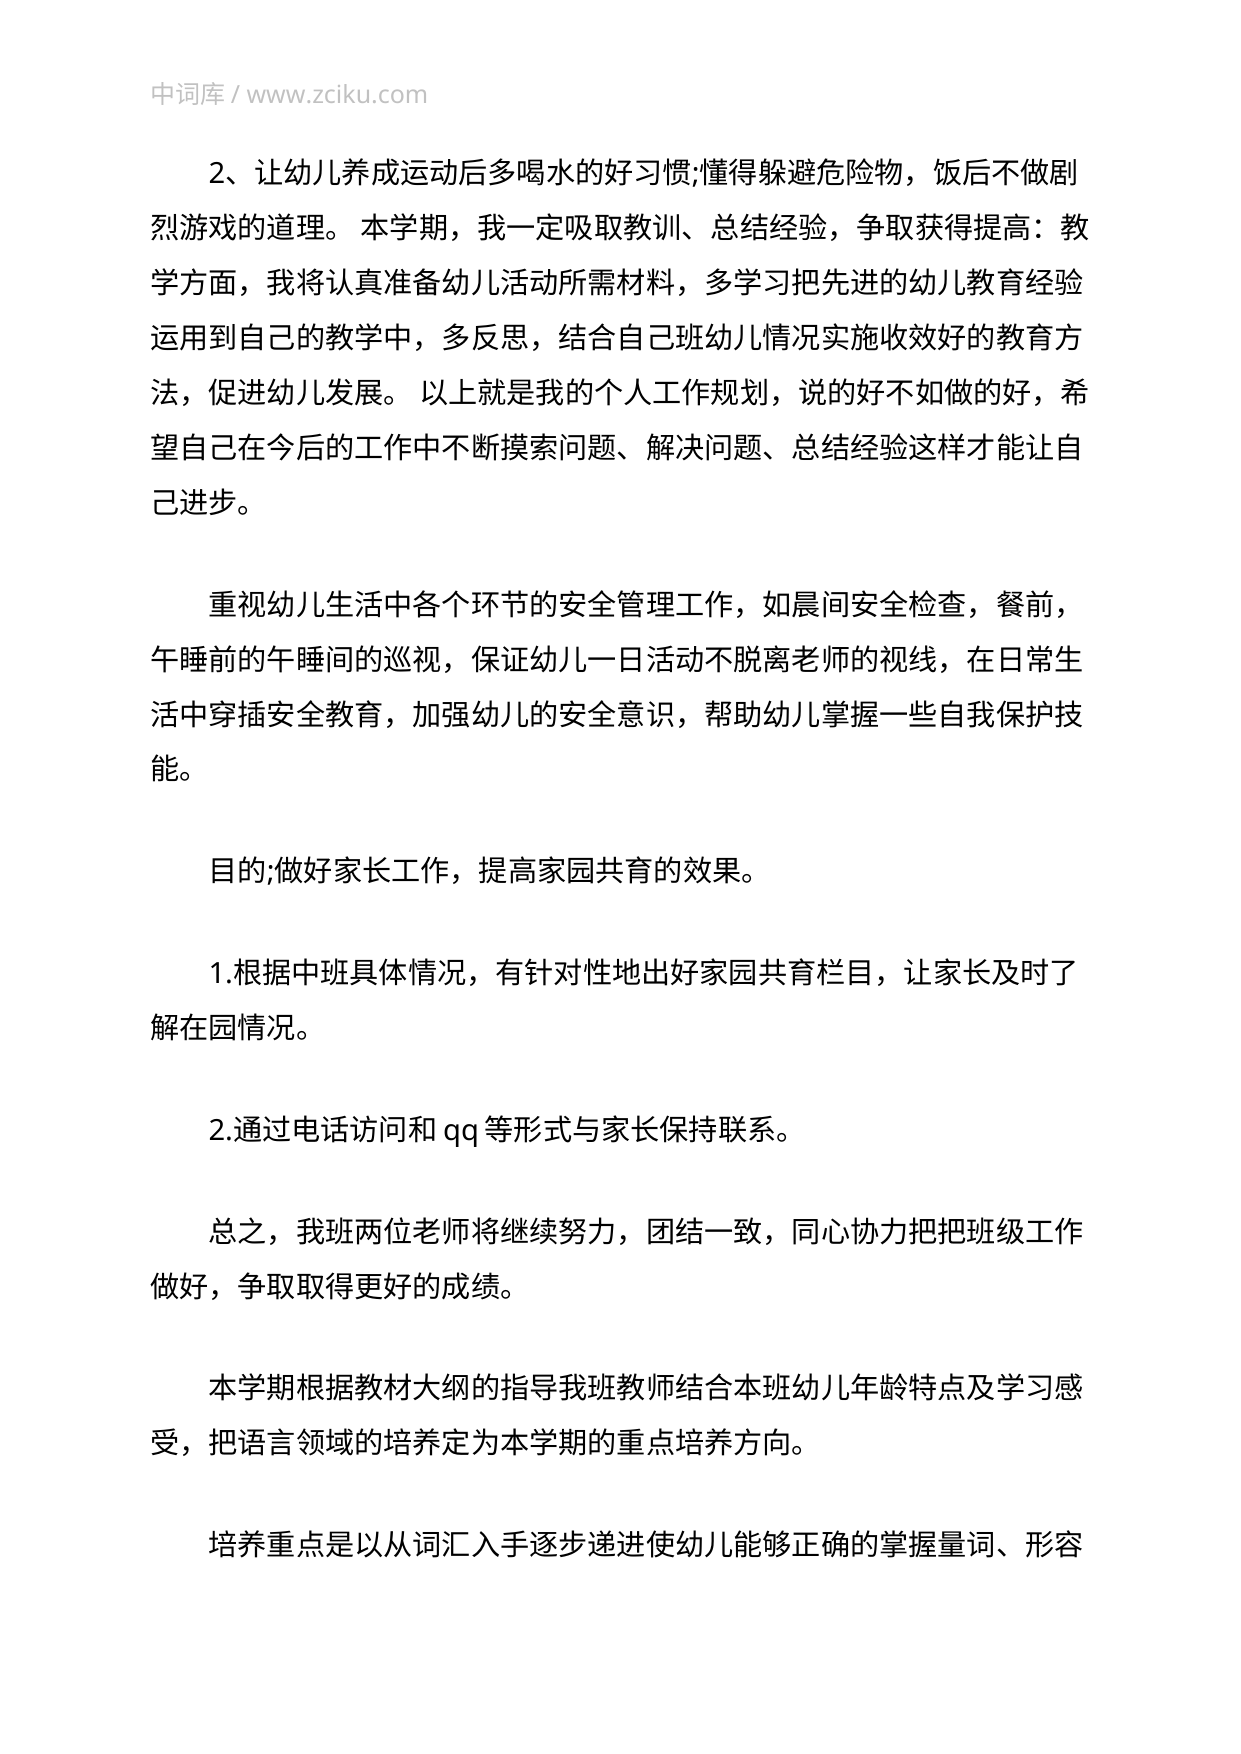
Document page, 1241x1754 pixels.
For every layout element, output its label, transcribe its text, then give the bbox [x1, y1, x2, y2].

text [150, 1522, 1090, 1564]
text 重视幼儿生活中各个环节的安全管理工作，如晨间安全检查，餐前，午睡前的午睡间的巡视，保证幼儿一日活动不脱离老师的视线，在日常生活中穿插安全教育，加强幼儿的安全意识，帮助幼儿掌握一些自我保护技能。 [150, 581, 1090, 788]
text 总之，我班两位老师将继续努力，团结一致，同心协力把把班级工作做好，争取取得更好的成绩。 [150, 1208, 1090, 1306]
text 2、让幼儿养成运动后多喝水的好习惯;懂得躲避危险物，饭后不做剧烈游戏的道理。 本学期，我一定吸取教训、总结经验，争取获得提高：教学方面，我将认真准备幼儿活动所需材料，多学习把先进的幼儿教育经验运用到自己的教学中，多反思，结合自己班幼儿情况实施收效好的教育方法，促进幼儿发展。 以上就是我的个人工作规划，说的好不如做的好，希望自己在今后的工作中不断摸索问题、解决问题、总结经验这样才能让自己进步。 [150, 150, 1090, 522]
text 1.根据中班具体情况，有针对性地出好家园共育栏目，让家长及时了解在园情况。 [150, 950, 1090, 1047]
text 目的;做好家长工作，提高家园共育的效果。 [150, 848, 1090, 890]
text 本学期根据教材大纲的指导我班教师结合本班幼儿年龄特点及学习感受，把语言领域的培养定为本学期的重点培养方向。 [150, 1365, 1090, 1462]
text 2.通过电话访问和qq等形式与家长保持联系。 [150, 1106, 1090, 1149]
